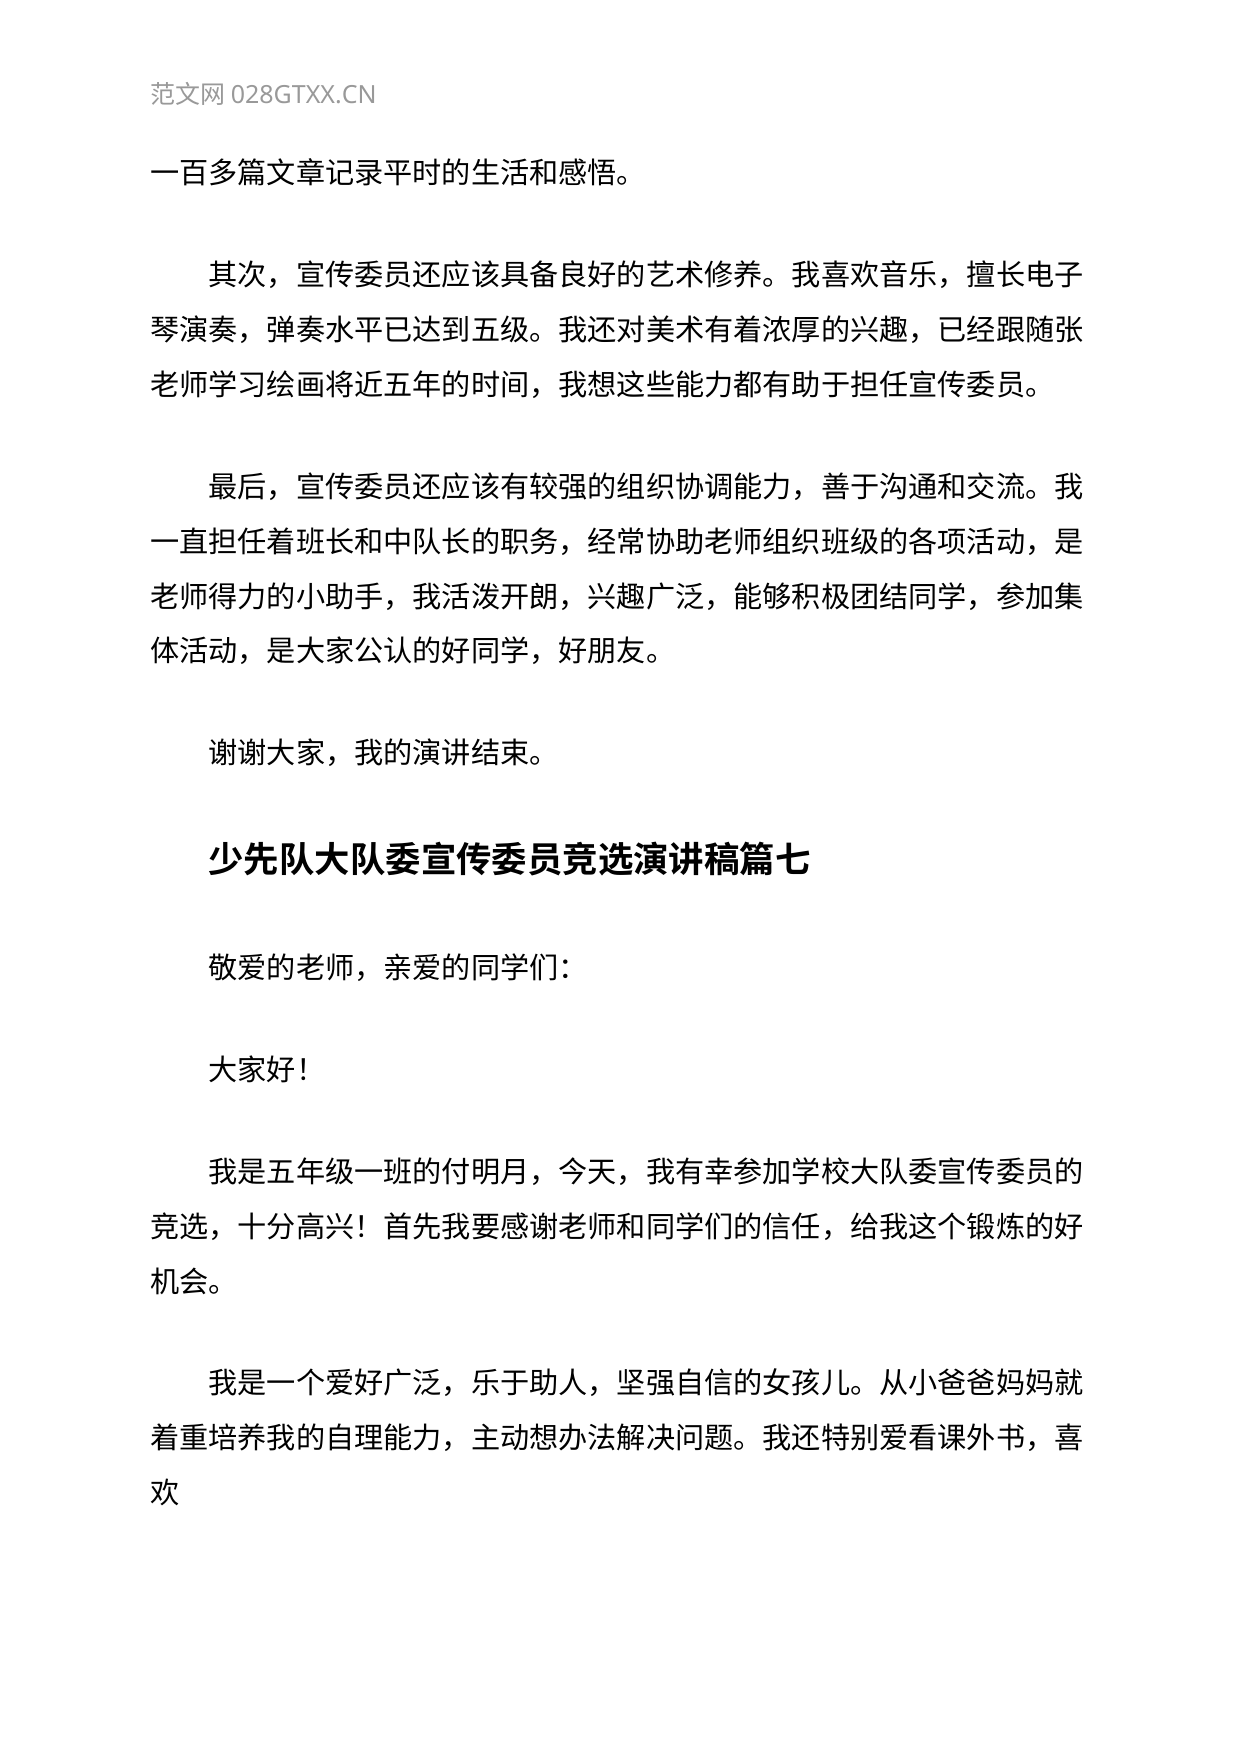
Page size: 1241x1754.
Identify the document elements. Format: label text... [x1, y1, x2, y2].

text 少先队大队委宣传委员竞选演讲稿篇七 [150, 832, 1090, 883]
text 最后，宣传委员还应该有较强的组织协调能力，善于沟通和交流。我一直担任着班长和中队长的职务，经常协助老师组织班级的各项活动，是老师得力的小助手，我活泼开朗，兴趣广泛，能够积极团结同学，参加集体活动，是大家公认的好同学，好朋友。 [150, 463, 1090, 670]
text 其次，宣传委员还应该具备良好的艺术修养。我喜欢音乐，擅长电子琴演奏，弹奏水平已达到五级。我还对美术有着浓厚的兴趣，已经跟随张老师学习绘画将近五年的时间，我想这些能力都有助于担任宣传委员。 [150, 252, 1090, 404]
text 我是一个爱好广泛，乐于助人，坚强自信的女孩儿。从小爸爸妈妈就着重培养我的自理能力，主动想办法解决问题。我还特别爱看课外书，喜欢 [150, 1360, 1090, 1512]
text 我是五年级一班的付明月，今天，我有幸参加学校大队委宣传委员的竞选，十分高兴！首先我要感谢老师和同学们的信任，给我这个锻炼的好机会。 [150, 1148, 1090, 1301]
text 谢谢大家，我的演讲结束。 [150, 730, 1090, 772]
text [150, 150, 1090, 192]
text 大家好！ [150, 1047, 1090, 1089]
text 敬爱的老师，亲爱的同学们： [150, 945, 1090, 987]
